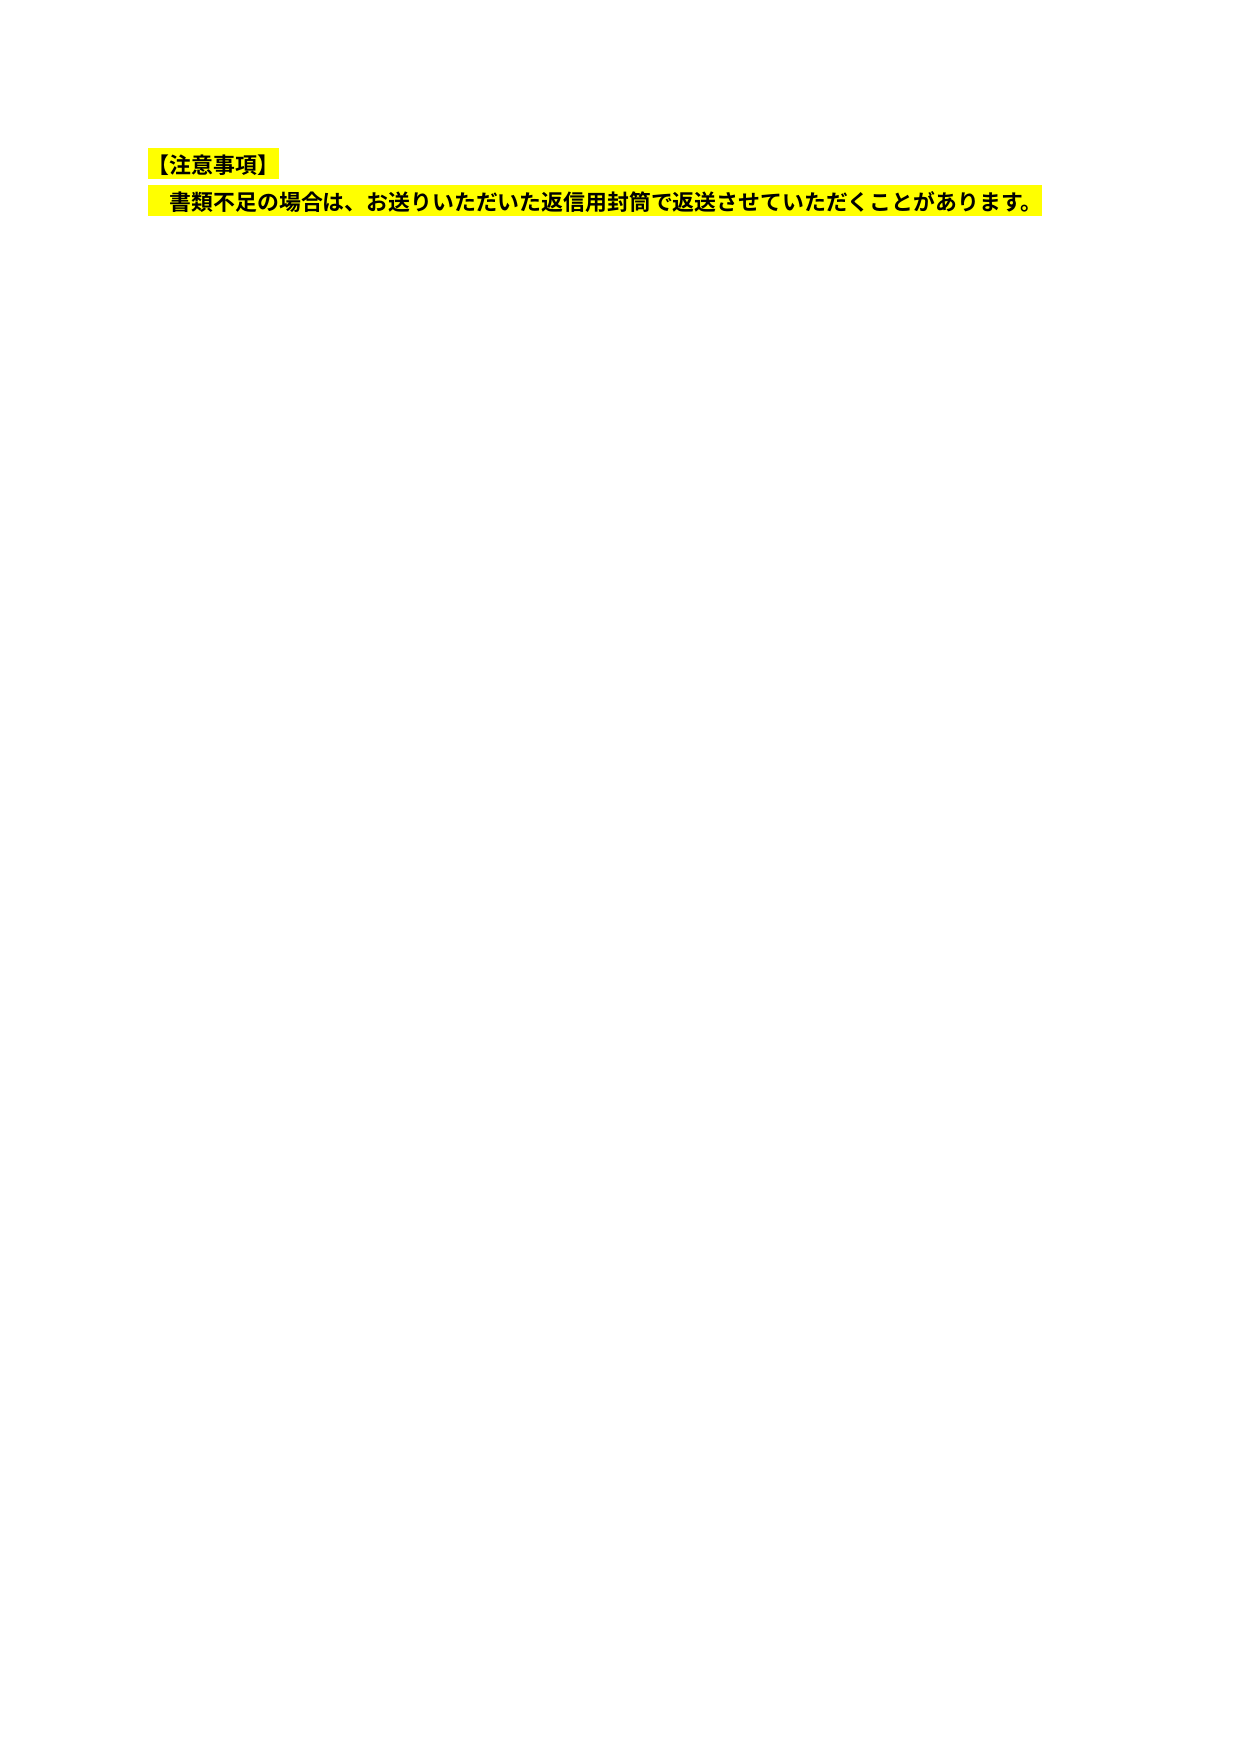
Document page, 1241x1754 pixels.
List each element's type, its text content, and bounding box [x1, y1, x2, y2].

text 書類不足の場合は、お送りいただいた返信用封筒で返送させていただくことがあります。 [148, 182, 1092, 219]
text 【注意事項】 [148, 145, 1092, 182]
